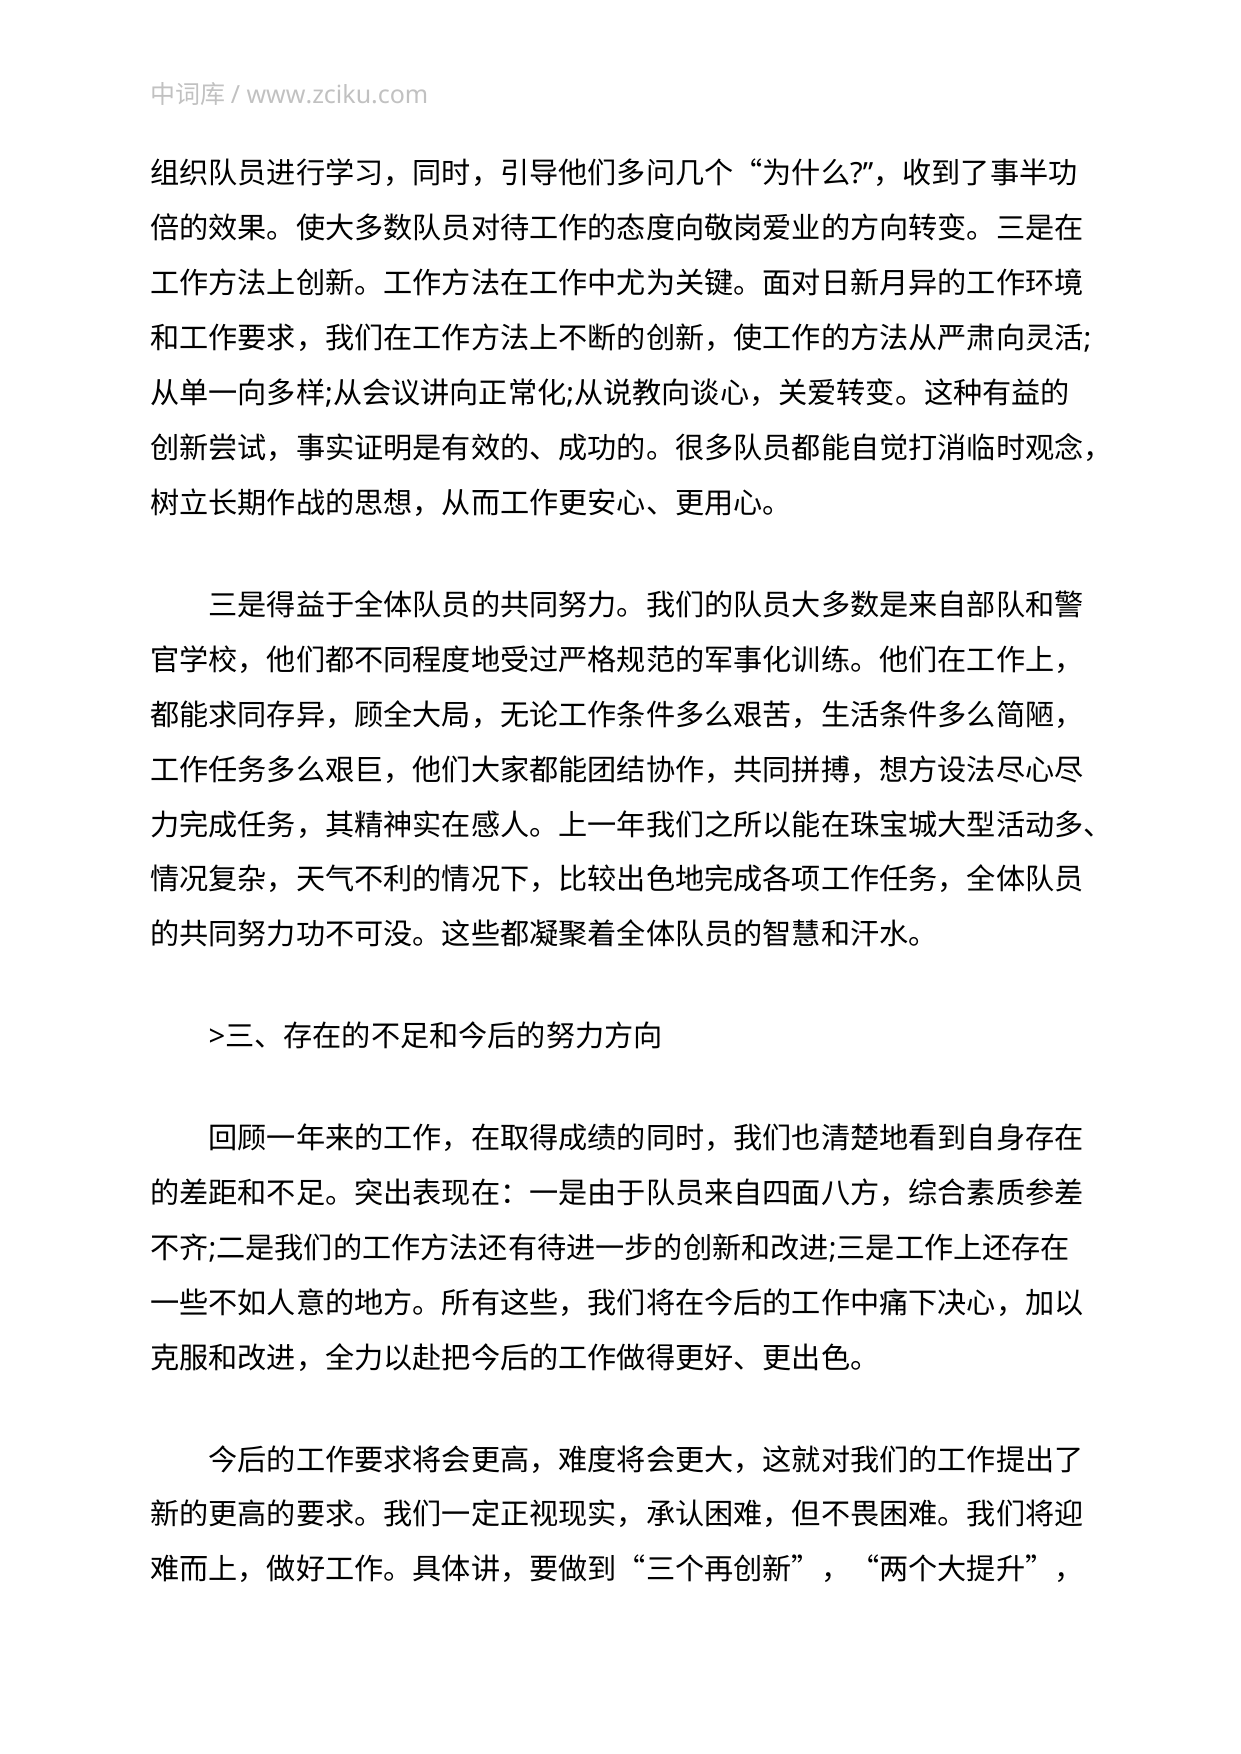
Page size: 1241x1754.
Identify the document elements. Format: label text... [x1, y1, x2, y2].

text >三、存在的不足和今后的努力方向 [150, 1013, 1090, 1055]
text 回顾一年来的工作，在取得成绩的同时，我们也清楚地看到自身存在的差距和不足。突出表现在：一是由于队员来自四面八方，综合素质参差不齐;二是我们的工作方法还有待进一步的创新和改进;三是工作上还存在一些不如人意的地方。所有这些，我们将在今后的工作中痛下决心，加以克服和改进，全力以赴把今后的工作做得更好、更出色。 [150, 1114, 1090, 1377]
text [150, 150, 1090, 522]
text 三是得益于全体队员的共同努力。我们的队员大多数是来自部队和警官学校，他们都不同程度地受过严格规范的军事化训练。他们在工作上，都能求同存异，顾全大局，无论工作条件多么艰苦，生活条件多么简陋，工作任务多么艰巨，他们大家都能团结协作，共同拼搏，想方设法尽心尽力完成任务，其精神实在感人。上一年我们之所以能在珠宝城大型活动多、情况复杂，天气不利的情况下，比较出色地完成各项工作任务，全体队员的共同努力功不可没。这些都凝聚着全体队员的智慧和汗水。 [150, 581, 1090, 953]
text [150, 1436, 1090, 1588]
